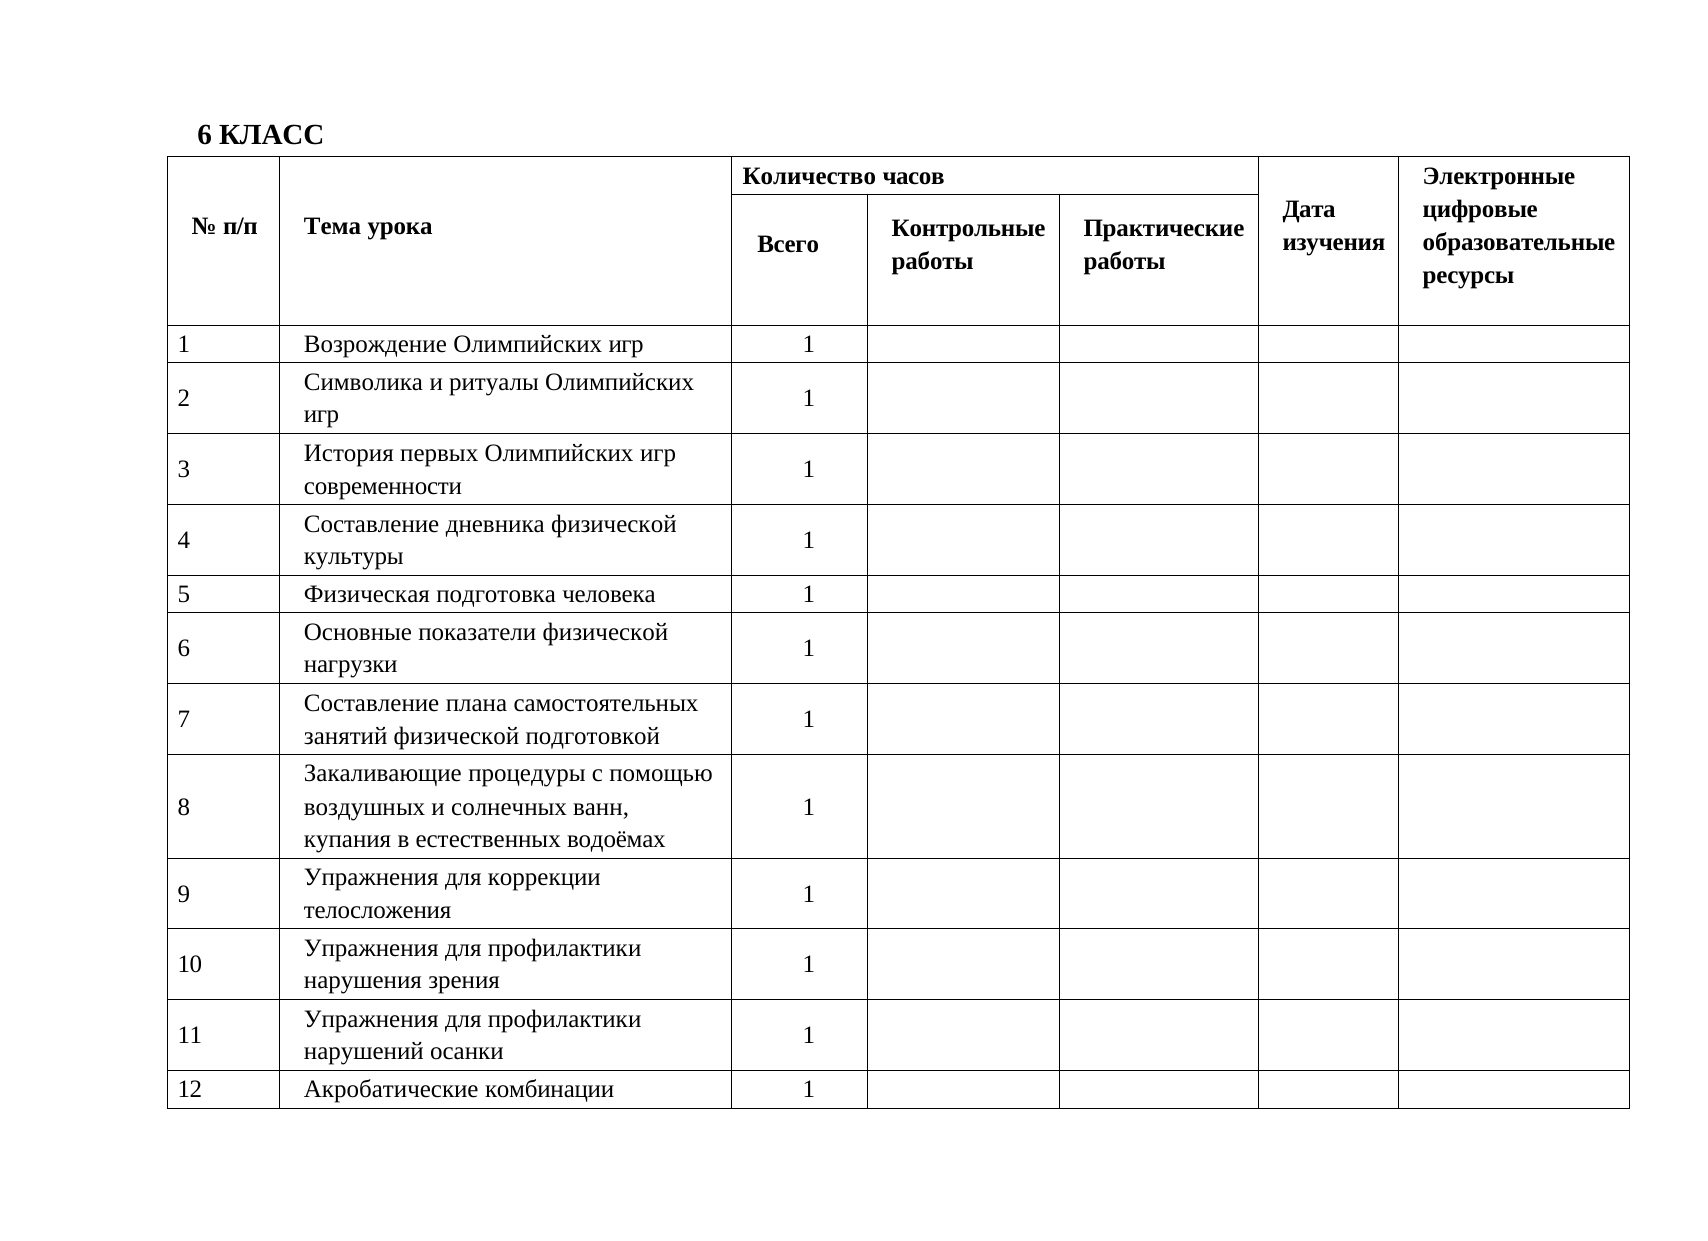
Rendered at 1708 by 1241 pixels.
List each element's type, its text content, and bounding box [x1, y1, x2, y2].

table_cell [868, 613, 1059, 683]
table_cell [1060, 434, 1258, 504]
table_cell 1 [732, 684, 867, 754]
table_cell [1399, 434, 1629, 504]
table_cell [1259, 434, 1398, 504]
table_header Электронные цифровые образовательные ресурсы [1399, 157, 1629, 324]
table_cell Закаливающие процедуры с помощью воздушных и солнечных ванн, купания в естественных водоёмах [280, 755, 731, 858]
table_cell Акробатические комбинации [280, 1071, 731, 1107]
table_cell [1259, 613, 1398, 683]
table_cell [1060, 613, 1258, 683]
table_cell [1060, 505, 1258, 574]
table_cell [868, 929, 1059, 999]
table_cell [868, 505, 1059, 574]
table_cell [1060, 1071, 1258, 1107]
table_cell Возрождение Олимпийских игр [280, 326, 731, 362]
table_cell [868, 684, 1059, 754]
table_cell [1259, 755, 1398, 858]
table_cell [1399, 929, 1629, 999]
table_cell 10 [168, 929, 279, 999]
table_header Дата изучения [1259, 157, 1398, 324]
table_cell 1 [732, 434, 867, 504]
table_cell Основные показатели физической нагрузки [280, 613, 731, 683]
table_cell 2 [168, 363, 279, 433]
table_cell [1259, 684, 1398, 754]
table_cell Физическая подготовка человека [280, 576, 731, 612]
table_cell 4 [168, 505, 279, 574]
table_cell 1 [732, 859, 867, 928]
table_cell Символика и ритуалы Олимпийских игр [280, 363, 731, 433]
table_cell Составление плана самостоятельных занятий физической подготовкой [280, 684, 731, 754]
table_cell [1399, 684, 1629, 754]
table_cell [868, 326, 1059, 362]
table_cell 1 [732, 363, 867, 433]
table_cell [1399, 363, 1629, 433]
table_cell 6 [168, 613, 279, 683]
table_cell 1 [732, 755, 867, 858]
table_cell [1399, 576, 1629, 612]
table_cell Контрольные работы [868, 195, 1059, 324]
table_cell [1060, 363, 1258, 433]
table_cell [1060, 755, 1258, 858]
table_cell Упражнения для профилактики нарушений осанки [280, 1000, 731, 1070]
table_cell [1399, 326, 1629, 362]
table_cell [1060, 929, 1258, 999]
table_cell [1060, 576, 1258, 612]
table_cell [1399, 1000, 1629, 1070]
table_cell [1399, 1071, 1629, 1107]
table_header Количество часов [732, 157, 1258, 194]
table_cell 1 [732, 929, 867, 999]
table_cell Упражнения для коррекции телосложения [280, 859, 731, 928]
table_cell 1 [732, 1071, 867, 1107]
table_cell [868, 363, 1059, 433]
table_cell [1259, 1000, 1398, 1070]
table_cell 1 [732, 613, 867, 683]
table_cell 9 [168, 859, 279, 928]
table_cell [1259, 576, 1398, 612]
table_cell Всего [732, 195, 867, 324]
table_cell Составление дневника физической культуры [280, 505, 731, 574]
text 6 КЛАСС [197, 117, 1633, 151]
table_cell [1399, 755, 1629, 858]
table_cell 1 [732, 326, 867, 362]
table_cell 8 [168, 755, 279, 858]
table_cell [1060, 1000, 1258, 1070]
table_cell [1259, 929, 1398, 999]
table_cell 5 [168, 576, 279, 612]
table_cell 1 [732, 505, 867, 574]
table_cell [1259, 505, 1398, 574]
table_cell Практические работы [1060, 195, 1258, 324]
table_cell [1259, 859, 1398, 928]
table_cell [1399, 505, 1629, 574]
table_cell [868, 859, 1059, 928]
table_cell 1 [732, 576, 867, 612]
table_cell [1259, 363, 1398, 433]
table_cell 1 [732, 1000, 867, 1070]
table_cell [1259, 326, 1398, 362]
table_cell [1060, 859, 1258, 928]
table_cell Упражнения для профилактики нарушения зрения [280, 929, 731, 999]
table_cell [1060, 684, 1258, 754]
table_cell [868, 576, 1059, 612]
table_cell 3 [168, 434, 279, 504]
table_cell 12 [168, 1071, 279, 1107]
table_cell 1 [168, 326, 279, 362]
table_cell 7 [168, 684, 279, 754]
table_cell [868, 1000, 1059, 1070]
table_header Тема урока [280, 157, 731, 324]
table_cell [868, 434, 1059, 504]
table_cell [868, 1071, 1059, 1107]
table_cell 11 [168, 1000, 279, 1070]
table_cell [1060, 326, 1258, 362]
table_cell [1399, 613, 1629, 683]
table_cell [868, 755, 1059, 858]
table_cell История первых Олимпийских игр современности [280, 434, 731, 504]
table_header № п/п [168, 157, 279, 324]
table_cell [1399, 859, 1629, 928]
table_cell [1259, 1071, 1398, 1107]
